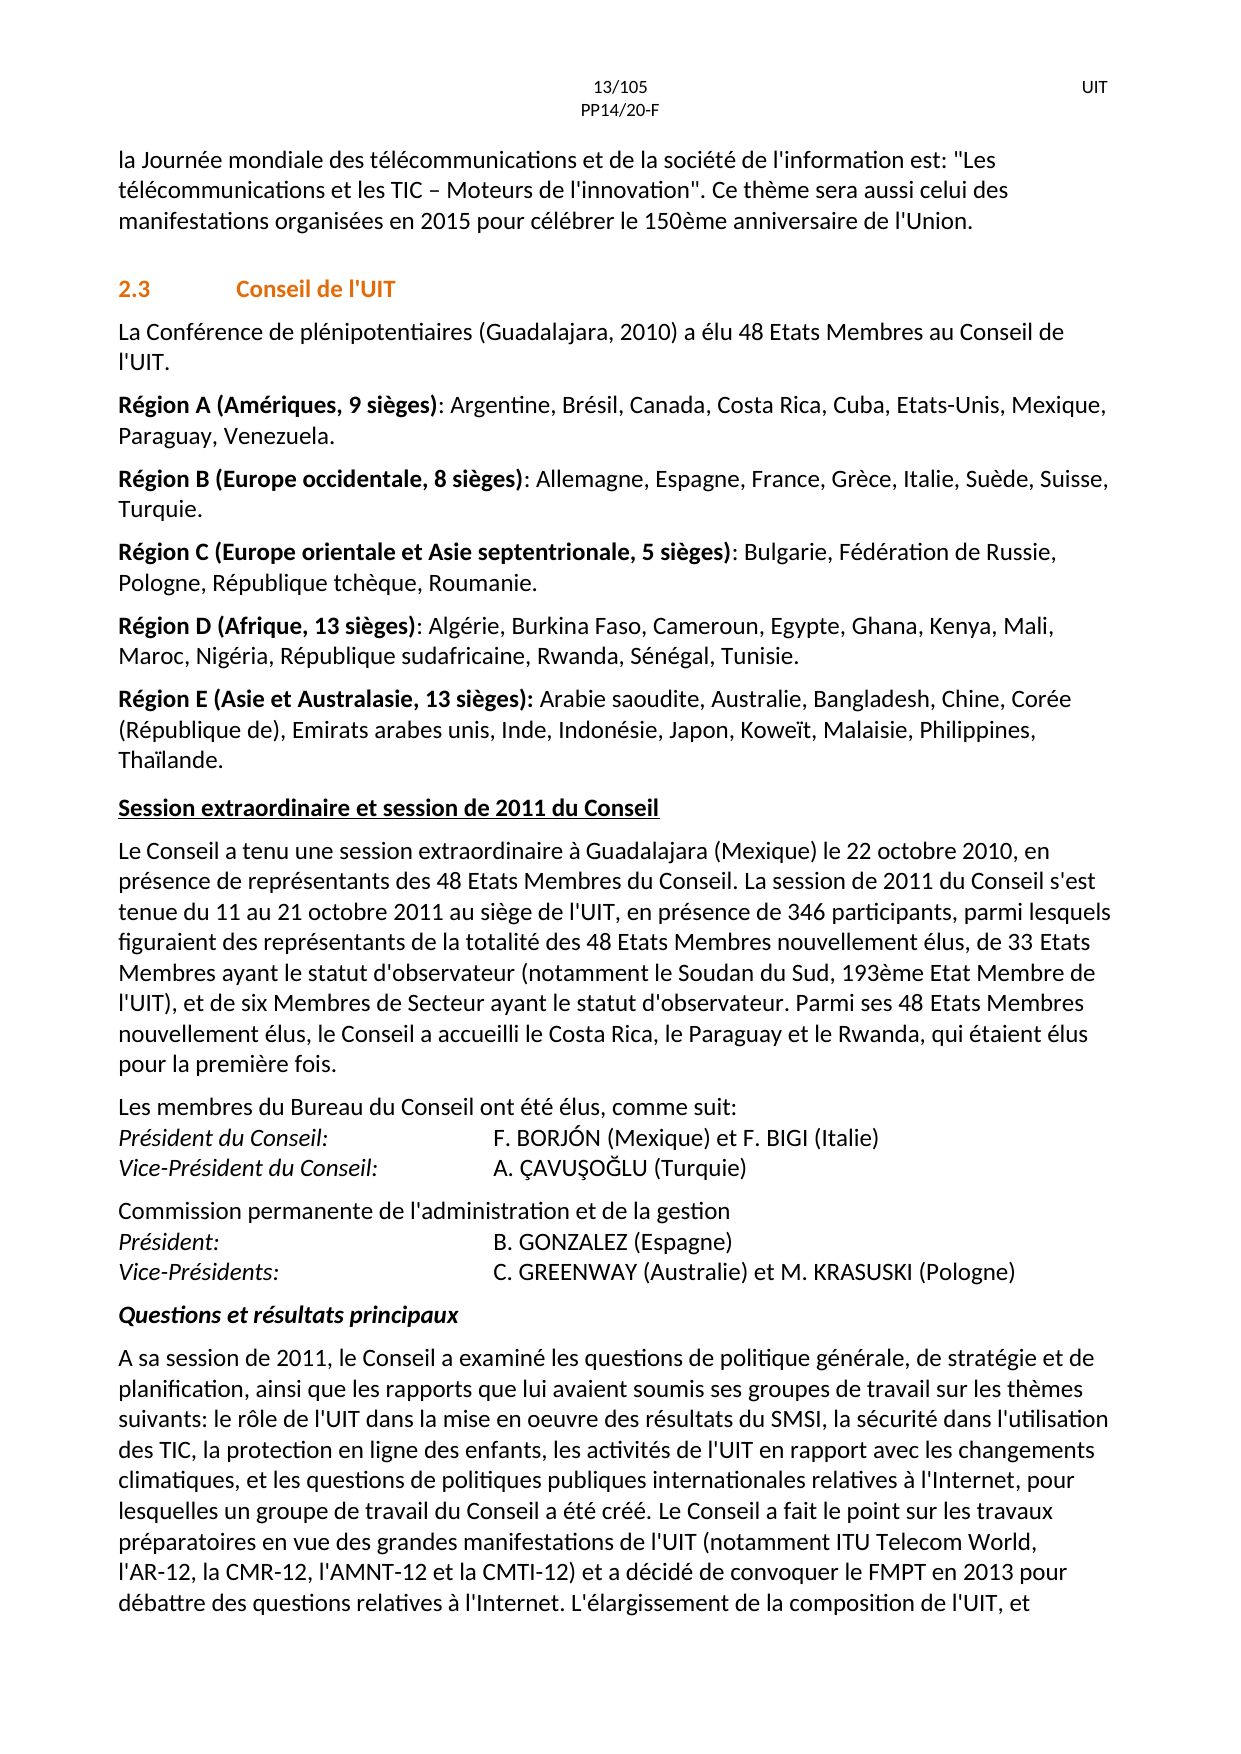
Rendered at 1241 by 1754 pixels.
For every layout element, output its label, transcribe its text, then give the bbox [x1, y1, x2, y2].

subtitle Questions et résultats principaux [118, 1299, 1122, 1330]
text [118, 1343, 1122, 1617]
text Région E (Asie et Australasie, 13 sièges): Arabie saoudite, Australie, Bangladesh, Chine, Corée (République de), Emirats arabes unis, Inde, Indonésie, Japon, Koweït, Malaisie, Philippines, Thaïlande. [118, 683, 1122, 775]
text Région A (Amériques, 9 sièges): Argentine, Brésil, Canada, Costa Rica, Cuba, Etats-Unis, Mexique, Paraguay, Venezuela. [118, 389, 1122, 450]
text La Conférence de plénipotentiaires (Guadalajara, 2010) a élu 48 Etats Membres au Conseil de l'UIT. [118, 316, 1122, 377]
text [118, 144, 1122, 235]
text Les membres du Bureau du Conseil ont été élus, comme suit: [118, 1091, 1122, 1122]
text Vice-Président du Conseil: A. ÇAVUŞOĞLU (Turquie) [118, 1152, 1122, 1183]
text Région C (Europe orientale et Asie septentrionale, 5 sièges): Bulgarie, Fédération de Russie, Pologne, République tchèque, Roumanie. [118, 536, 1122, 597]
subtitle Session extraordinaire et session de 2011 du Conseil [118, 792, 1122, 822]
text Vice-Présidents: C. GREENWAY (Australie) et M. KRASUSKI (Pologne) [118, 1257, 1122, 1287]
text Président: B. GONZALEZ (Espagne) [118, 1226, 1122, 1257]
text Région D (Afrique, 13 sièges): Algérie, Burkina Faso, Cameroun, Egypte, Ghana, Kenya, Mali, Maroc, Nigéria, République sudafricaine, Rwanda, Sénégal, Tunisie. [118, 610, 1122, 671]
text Commission permanente de l'administration et de la gestion [118, 1196, 1122, 1226]
text Région B (Europe occidentale, 8 sièges): Allemagne, Espagne, France, Grèce, Italie, Suède, Suisse, Turquie. [118, 463, 1122, 524]
text Président du Conseil: F. BORJÓN (Mexique) et F. BIGI (Italie) [118, 1122, 1122, 1152]
text Le Conseil a tenu une session extraordinaire à Guadalajara (Mexique) le 22 octobre 2010, en présence de représentants des 48 Etats Membres du Conseil. La session de 2011 du Conseil s'est tenue du 11 au 21 octobre 2011 au siège de l'UIT, en présence de 346 participants, parmi lesquels figuraient des représentants de la totalité des 48 Etats Membres nouvellement élus, de 33 Etats Membres ayant le statut d'observateur (notamment le Soudan du Sud, 193ème Etat Membre de l'UIT), et de six Membres de Secteur ayant le statut d'observateur. Parmi ses 48 Etats Membres nouvellement élus, le Conseil a accueilli le Costa Rica, le Paraguay et le Rwanda, qui étaient élus pour la première fois. [118, 835, 1122, 1079]
subtitle 2.3 Conseil de l'UIT [118, 273, 1122, 303]
